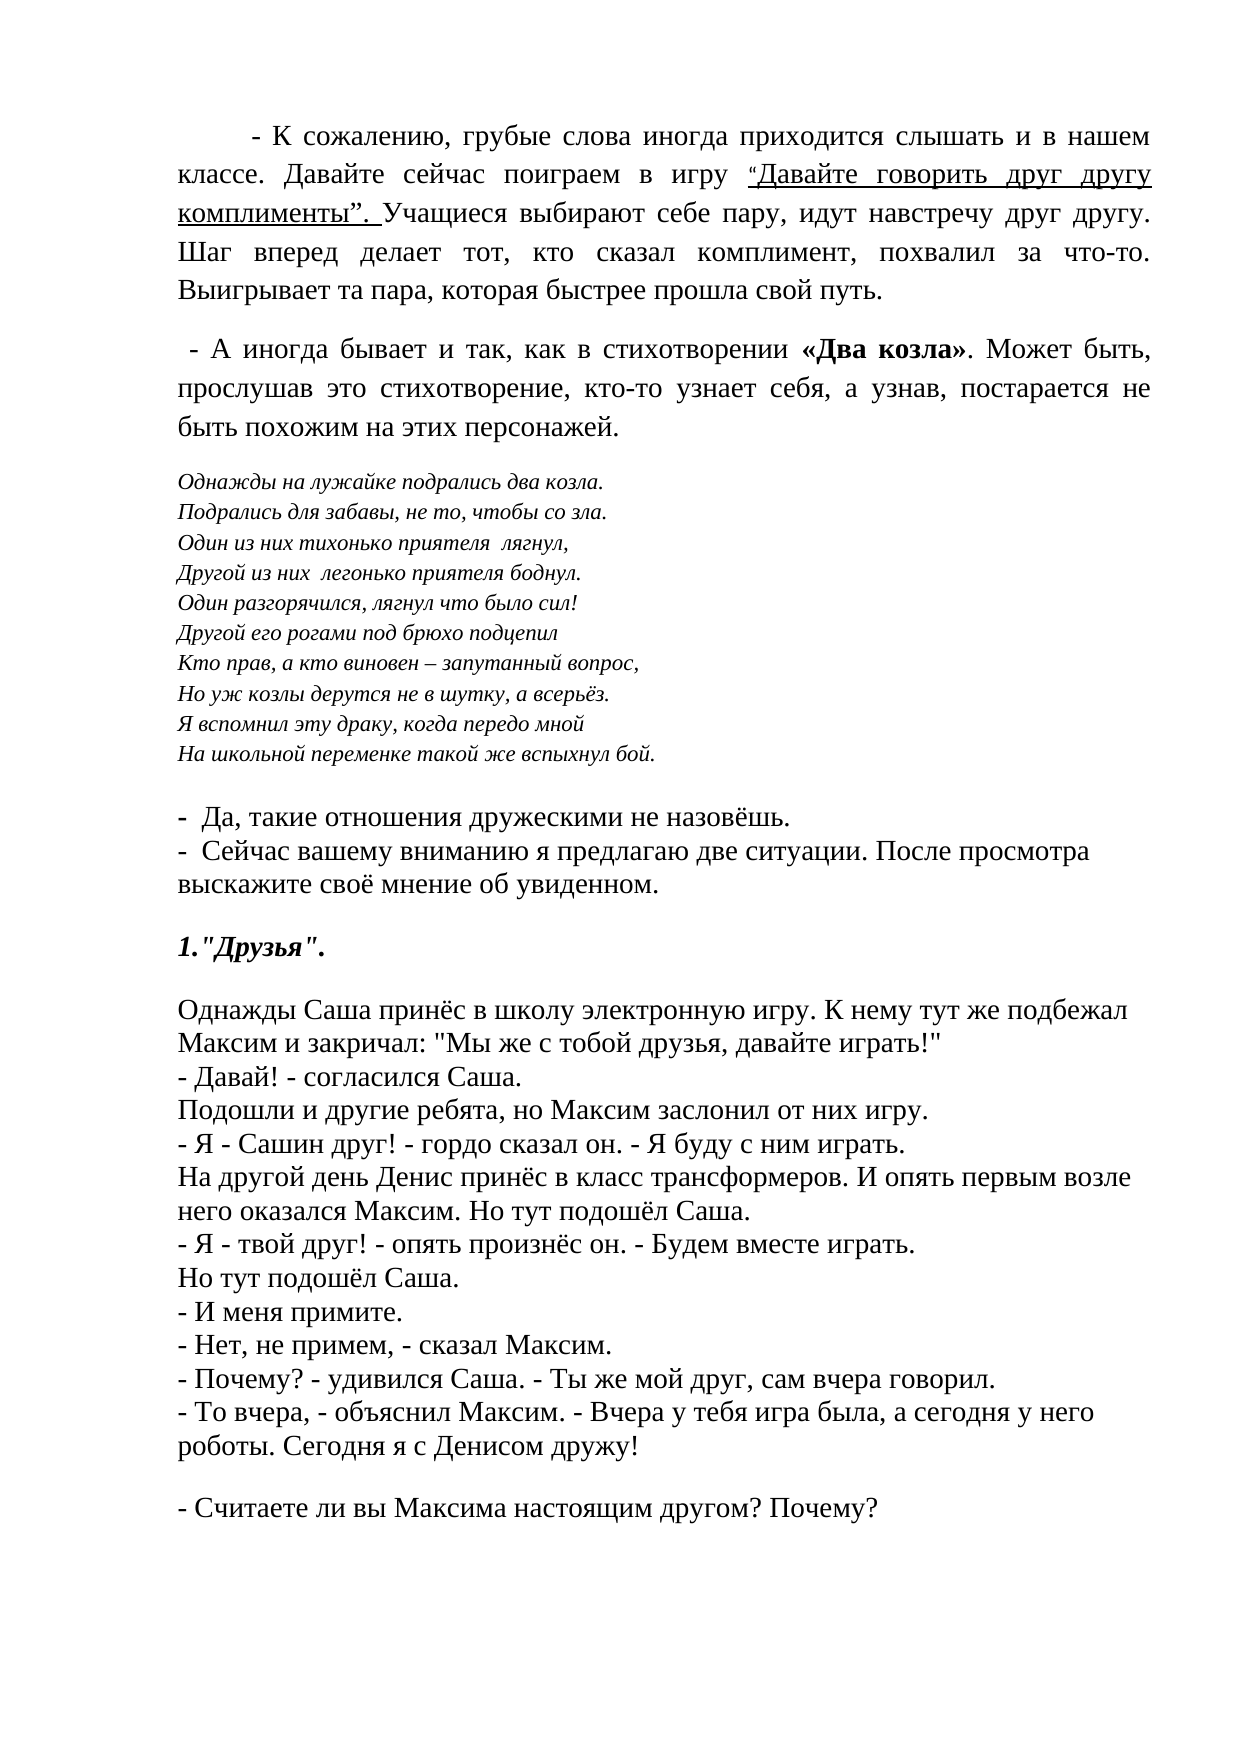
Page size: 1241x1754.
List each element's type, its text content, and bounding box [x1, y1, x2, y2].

text - Считаете ли вы Максима настоящим другом? Почему? [177, 1491, 1152, 1524]
text 1."Друзья". [177, 929, 1152, 963]
text - Да, такие отношения дружескими не назовёшь. - Сейчас вашему вниманию я предлагаю две ситуации. После просмотра выскажите своё мнение об увиденном. [177, 799, 1152, 900]
text - К сожалению, грубые слова иногда приходится слышать и в нашем классе. Давайте сейчас поиграем в игру “Давайте говорить друг другу комплименты”. Учащиеся выбирают себе пару, идут навстречу друг другу. Шаг вперед делает тот, кто сказал комплимент, похвалил за что-то. Выигрывает та пара, которая быстрее прошла свой путь. [177, 118, 1152, 306]
text - А иногда бывает и так, как в стихотворении «Два козла». Может быть, прослушав это стихотворение, кто-то узнает себя, а узнав, постарается не быть похожим на этих персонажей. [177, 332, 1152, 442]
text Однажды Саша принёс в школу электронную игру. К нему тут же подбежал Максим и закричал: "Мы же с тобой друзья, давайте играть!" - Давай! - согласился Саша. Подошли и другие ребята, но Максим заслонил от них игру. - Я - Сашин друг! - гордо сказал он. - Я буду с ним играть. На другой день Денис принёс в класс трансформеров. И опять первым возле него оказался Максим. Но тут подошёл Саша. - Я - твой друг! - опять произнёс он. - Будем вместе играть. Но тут подошёл Саша. - И меня примите. - Нет, не примем, - сказал Максим. - Почему? - удивился Саша. - Ты же мой друг, сам вчера говорил. - То вчера, - объяснил Максим. - Вчера у тебя игра была, а сегодня у него роботы. Сегодня я с Денисом дружу! [177, 992, 1152, 1461]
text Однажды на лужайке подрались два козла. Подрались для забавы, не то, чтобы со зла. Один из них тихонько приятеля лягнул, Другой из них легонько приятеля боднул. Один разгорячился, лягнул что было сил! Другой его рогами под брюхо подцепил Кто прав, а кто виновен – запутанный вопрос, Но уж козлы дерутся не в шутку, а всерьёз. Я вспомнил эту драку, когда передо мной На школьной переменке такой же вспыхнул бой. [177, 468, 1152, 766]
